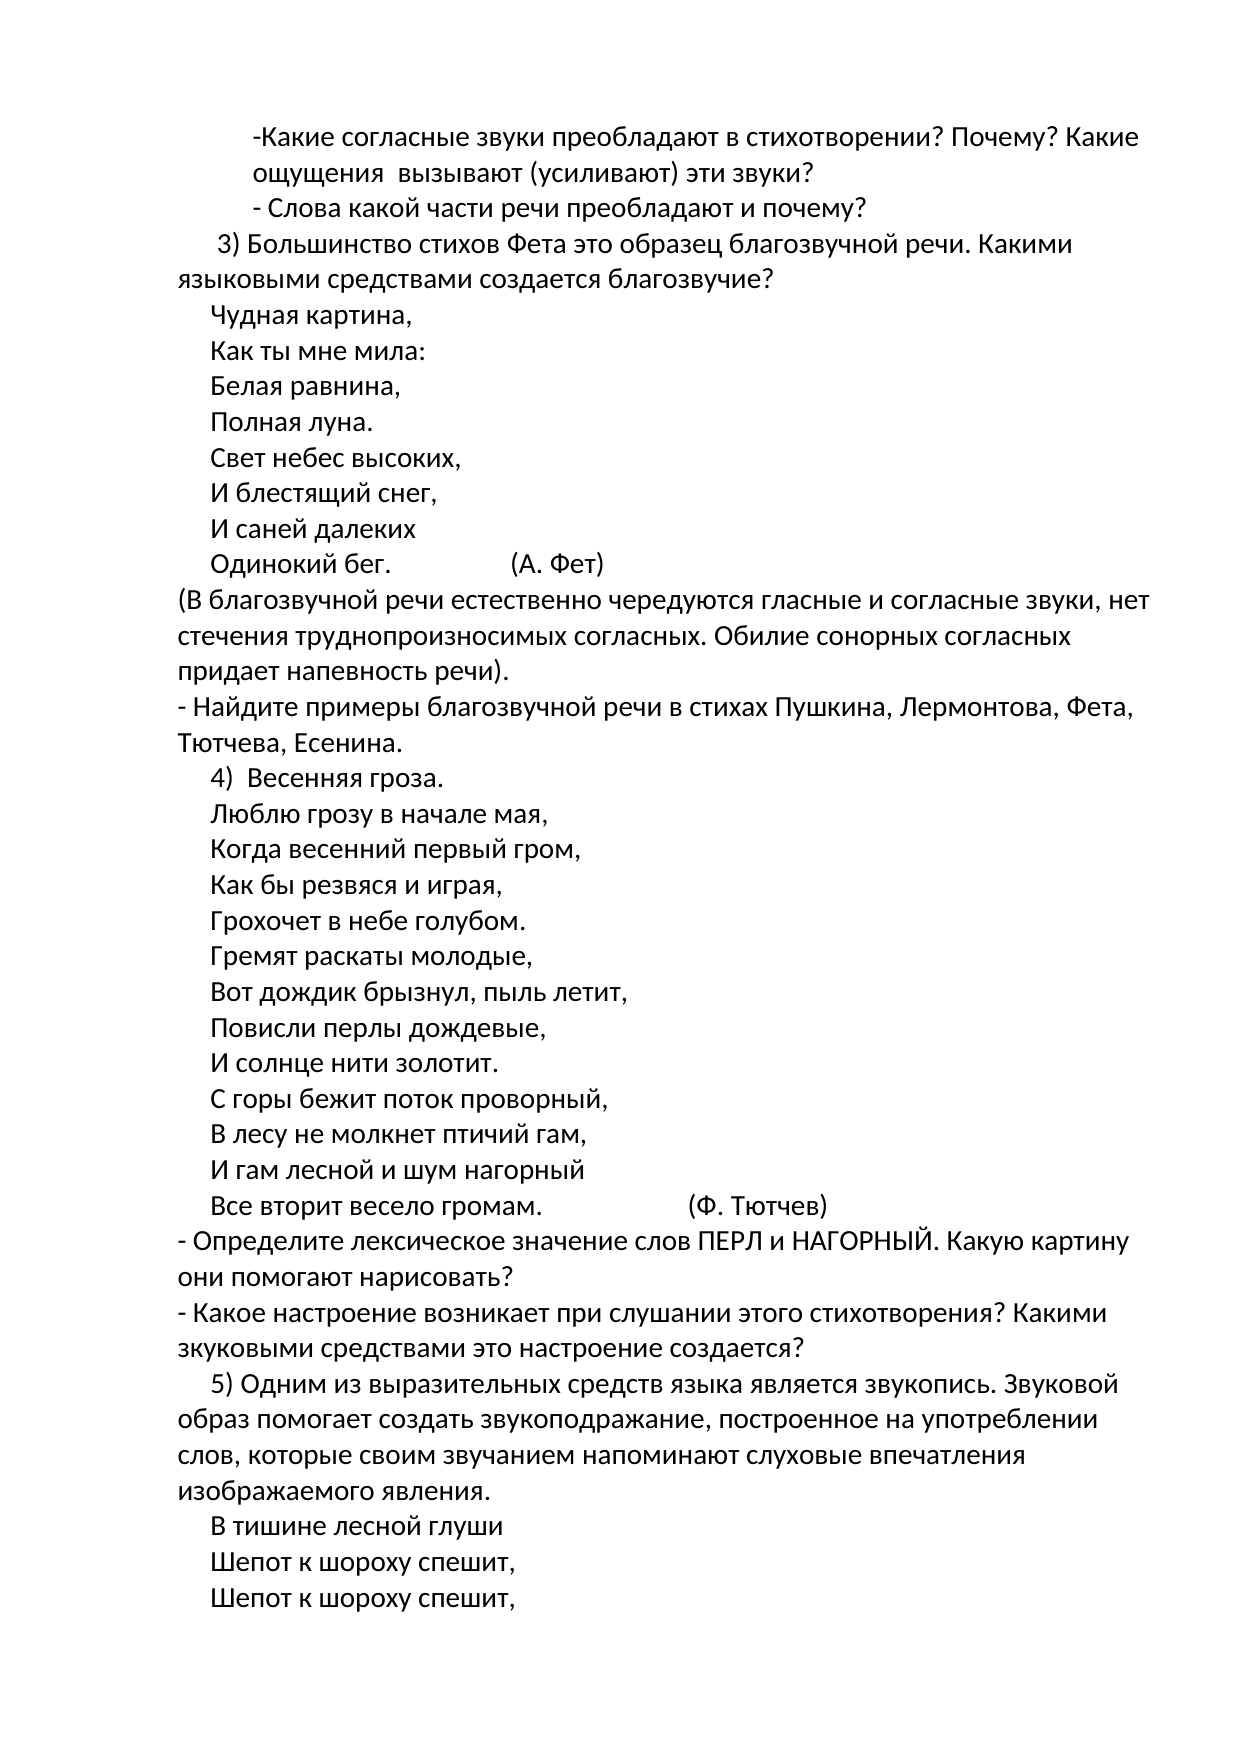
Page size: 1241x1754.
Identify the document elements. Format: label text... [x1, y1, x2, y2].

text И блестящий снег, [177, 474, 1152, 510]
text Одинокий бег. (А. Фет) [177, 546, 1152, 581]
text С горы бежит поток проворный, [177, 1080, 1152, 1116]
text В тишине лесной глуши [177, 1507, 1152, 1543]
text - Какое настроение возникает при слушании этого стихотворения? Какими зкуковыми средствами это настроение создается? [177, 1294, 1152, 1365]
text - Слова какой части речи преобладают и почему? [252, 189, 1152, 225]
text Чудная картина, [177, 296, 1152, 332]
text - Найдите примеры благозвучной речи в стихах Пушкина, Лермонтова, Фета, Тютчева, Есенина. [177, 688, 1152, 759]
text Гремят раскаты молодые, [177, 937, 1152, 973]
text Повисли перлы дождевые, [177, 1009, 1152, 1044]
text Полная луна. [177, 403, 1152, 439]
text 5) Одним из выразительных средств языка является звукопись. Звуковой образ помогает создать звукоподражание, построенное на употреблении слов, которые своим звучанием напоминают слуховые впечатления изображаемого явления. [177, 1365, 1152, 1507]
text Белая равнина, [177, 367, 1152, 403]
text Грохочет в небе голубом. [177, 902, 1152, 937]
text И гам лесной и шум нагорный [177, 1151, 1152, 1187]
text Шепот к шороху спешит, [177, 1543, 1152, 1579]
text В лесу не молкнет птичий гам, [177, 1116, 1152, 1151]
text (В благозвучной речи естественно чередуются гласные и согласные звуки, нет стечения труднопроизносимых согласных. Обилие сонорных согласных придает напевность речи). [177, 581, 1152, 688]
text И солнце нити золотит. [177, 1044, 1152, 1080]
text Свет небес высоких, [177, 439, 1152, 474]
text 3) Большинство стихов Фета это образец благозвучной речи. Какими языковыми средствами создается благозвучие? [177, 225, 1152, 296]
text Все вторит весело громам. (Ф. Тютчев) [177, 1187, 1152, 1222]
text - Определите лексическое значение слов ПЕРЛ и НАГОРНЫЙ. Какую картину они помогают нарисовать? [177, 1222, 1152, 1294]
text 4) Весенняя гроза. [177, 759, 1152, 795]
text Как ты мне мила: [177, 332, 1152, 367]
text -Какие согласные звуки преобладают в стихотворении? Почему? Какие ощущения вызывают (усиливают) эти звуки? [252, 118, 1152, 189]
text Люблю грозу в начале мая, [177, 795, 1152, 831]
text Вот дождик брызнул, пыль летит, [177, 973, 1152, 1009]
text Как бы резвяся и играя, [177, 866, 1152, 902]
text Шепот к шороху спешит, [177, 1579, 1152, 1614]
text Когда весенний первый гром, [177, 831, 1152, 866]
text И саней далеких [177, 510, 1152, 546]
